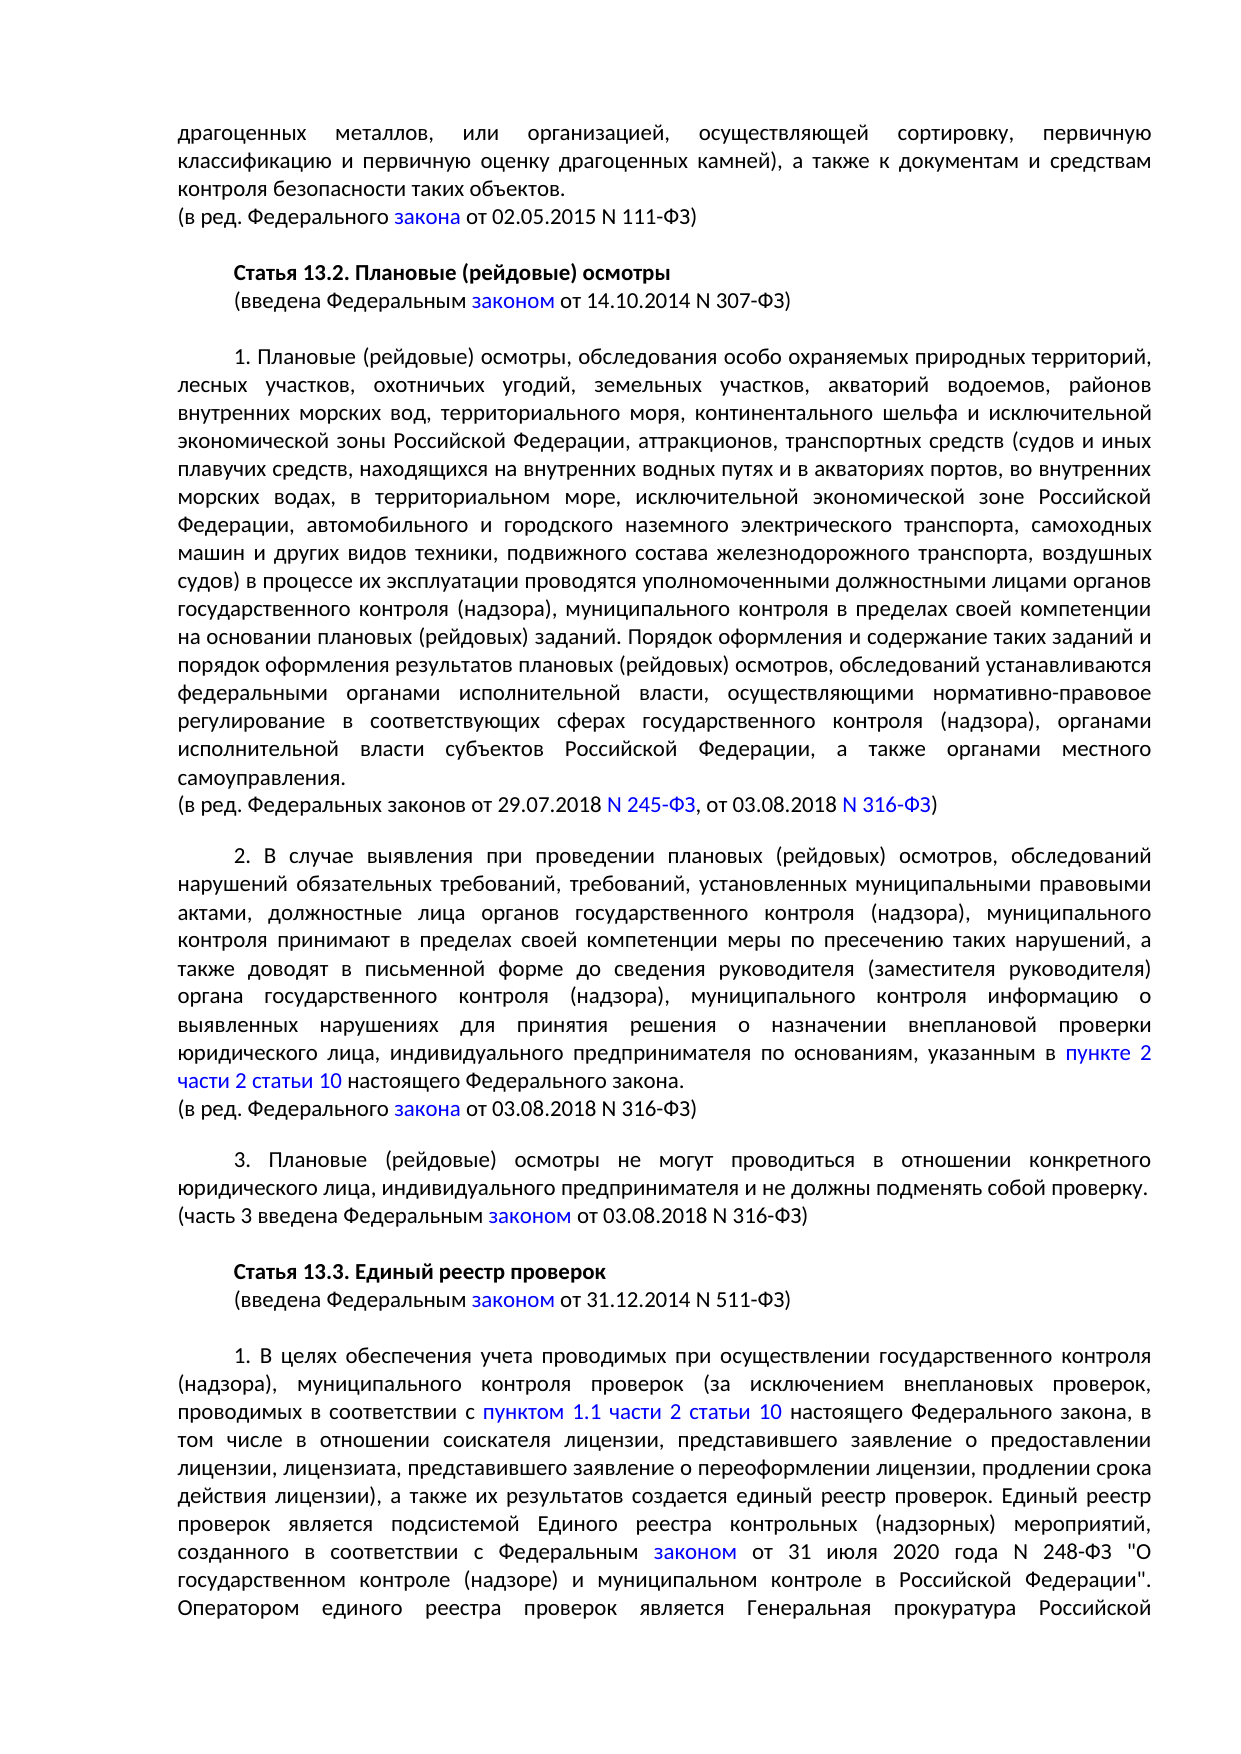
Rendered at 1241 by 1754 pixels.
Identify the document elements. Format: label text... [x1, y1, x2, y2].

text (введена Федеральным законом от 14.10.2014 N 307-ФЗ) [177, 286, 1152, 314]
title Статья 13.3. Единый реестр проверок [177, 1257, 1152, 1285]
title Статья 13.2. Плановые (рейдовые) осмотры [177, 258, 1152, 286]
text 2. В случае выявления при проведении плановых (рейдовых) осмотров, обследований нарушений обязательных требований, требований, установленных муниципальными правовыми актами, должностные лица органов государственного контроля (надзора), муниципального контроля принимают в пределах своей компетенции меры по пресечению таких нарушений, а также доводят в письменной форме до сведения руководителя (заместителя руководителя) органа государственного контроля (надзора), муниципального контроля информацию о выявленных нарушениях для принятия решения о назначении внеплановой проверки юридического лица, индивидуального предпринимателя по основаниям, указанным в пункте 2 части 2 статьи 10 настоящего Федерального закона. [177, 842, 1152, 1094]
text (введена Федеральным законом от 31.12.2014 N 511-ФЗ) [177, 1285, 1152, 1313]
text (в ред. Федерального закона от 02.05.2015 N 111-ФЗ) [177, 202, 1152, 230]
text (в ред. Федерального закона от 03.08.2018 N 316-ФЗ) [177, 1094, 1152, 1122]
text (часть 3 введена Федеральным законом от 03.08.2018 N 316-ФЗ) [177, 1201, 1152, 1229]
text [177, 118, 1152, 202]
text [177, 1341, 1152, 1621]
text (в ред. Федеральных законов от 29.07.2018 N 245-ФЗ, от 03.08.2018 N 316-ФЗ) [177, 791, 1152, 819]
text 1. Плановые (рейдовые) осмотры, обследования особо охраняемых природных территорий, лесных участков, охотничьих угодий, земельных участков, акваторий водоемов, районов внутренних морских вод, территориального моря, континентального шельфа и исключительной экономической зоны Российской Федерации, аттракционов, транспортных средств (судов и иных плавучих средств, находящихся на внутренних водных путях и в акваториях портов, во внутренних морских водах, в территориальном море, исключительной экономической зоне Российской Федерации, автомобильного и городского наземного электрического транспорта, самоходных машин и других видов техники, подвижного состава железнодорожного транспорта, воздушных судов) в процессе их эксплуатации проводятся уполномоченными должностными лицами органов государственного контроля (надзора), муниципального контроля в пределах своей компетенции на основании плановых (рейдовых) заданий. Порядок оформления и содержание таких заданий и порядок оформления результатов плановых (рейдовых) осмотров, обследований устанавливаются федеральными органами исполнительной власти, осуществляющими нормативно-правовое регулирование в соответствующих сферах государственного контроля (надзора), органами исполнительной власти субъектов Российской Федерации, а также органами местного самоуправления. [177, 342, 1152, 791]
text 3. Плановые (рейдовые) осмотры не могут проводиться в отношении конкретного юридического лица, индивидуального предпринимателя и не должны подменять собой проверку. [177, 1145, 1152, 1201]
